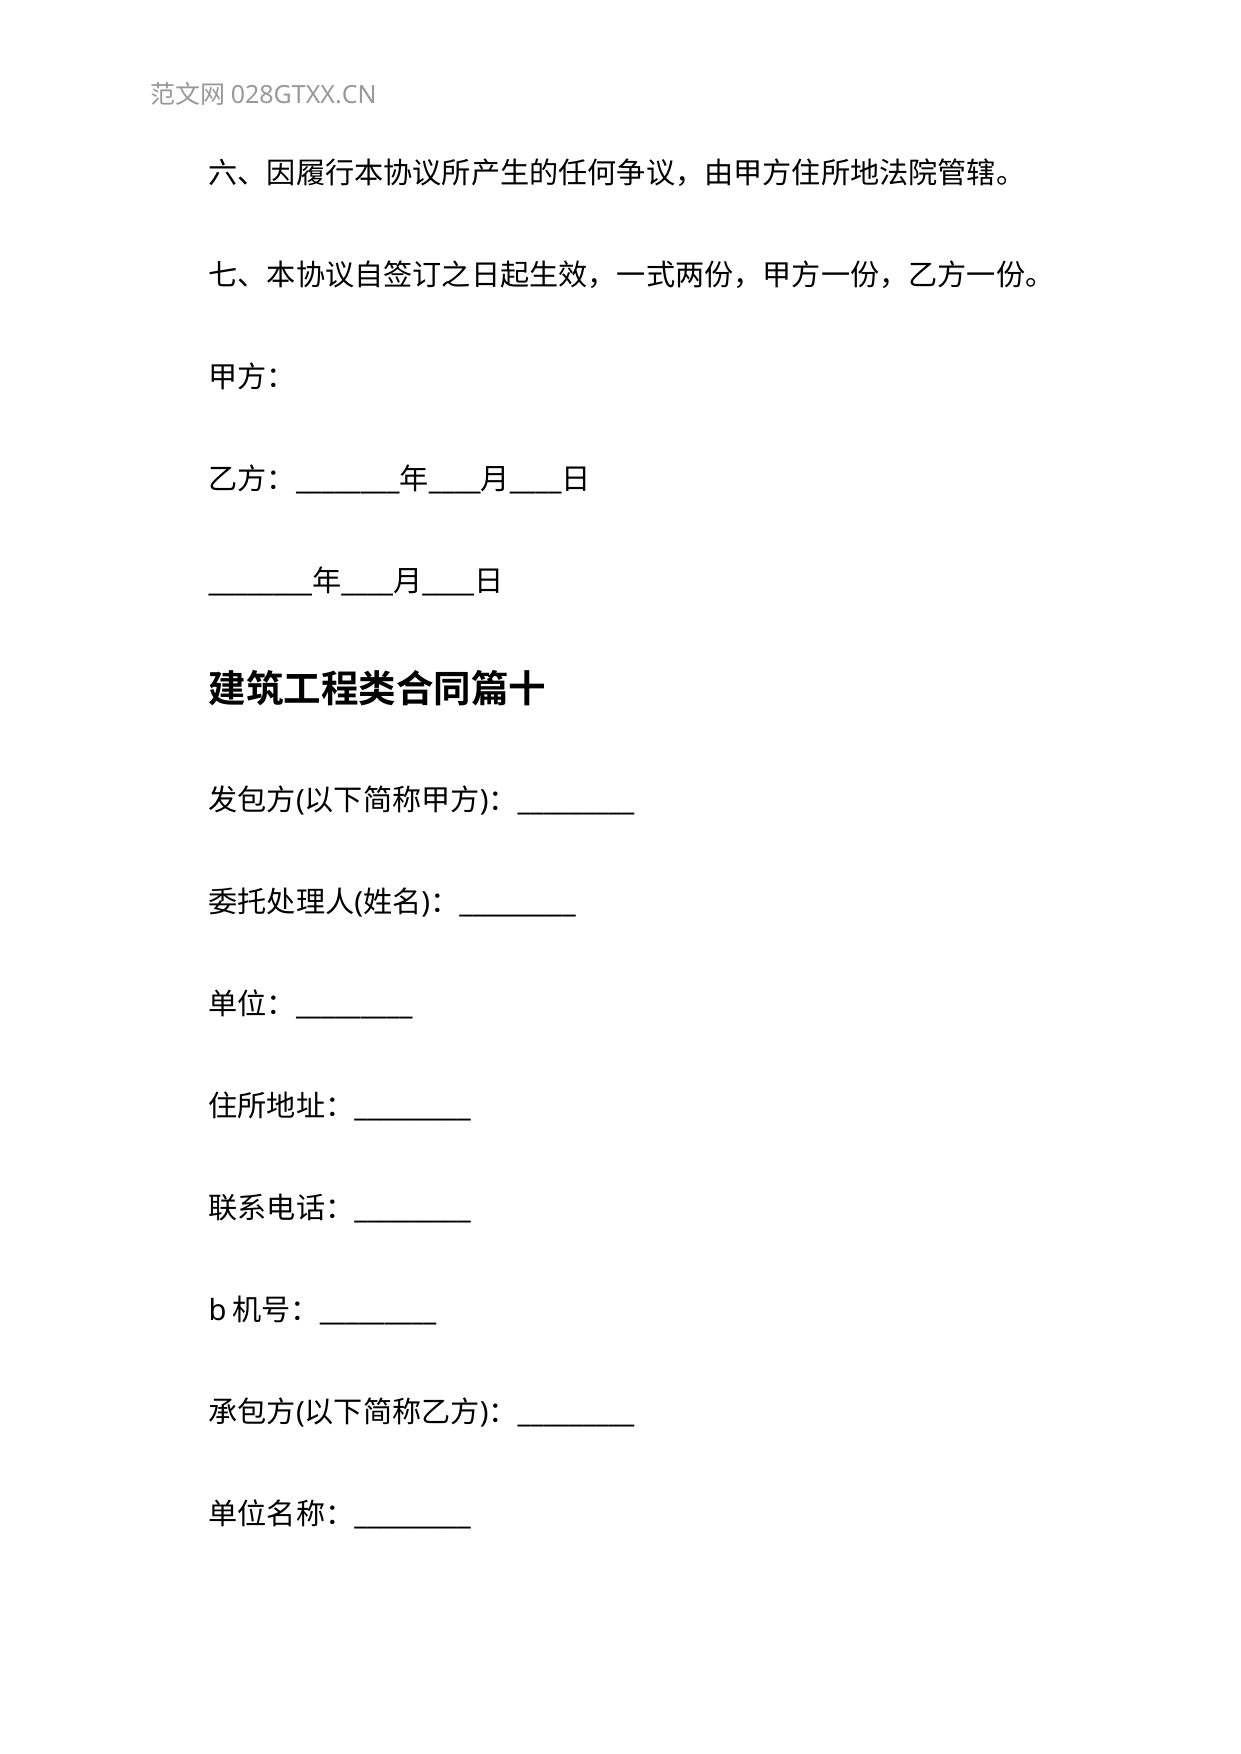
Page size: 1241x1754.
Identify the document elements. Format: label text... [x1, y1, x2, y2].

text ________年____月____日 [150, 557, 1090, 600]
text 住所地址：_________ [150, 1083, 1090, 1125]
text b机号：_________ [150, 1287, 1090, 1329]
text 发包方(以下简称甲方)：_________ [150, 777, 1090, 819]
text 六、因履行本协议所产生的任何争议，由甲方住所地法院管辖。 [150, 150, 1090, 192]
text 承包方(以下简称乙方)：_________ [150, 1388, 1090, 1431]
text 建筑工程类合同篇十 [150, 659, 1090, 713]
text 单位：_________ [150, 981, 1090, 1023]
text 联系电话：_________ [150, 1184, 1090, 1227]
text 乙方：________年____月____日 [150, 455, 1090, 498]
text 单位名称：_________ [150, 1491, 1090, 1533]
text 委托处理人(姓名)：_________ [150, 879, 1090, 921]
text 甲方： [150, 353, 1090, 396]
text 七、本协议自签订之日起生效，一式两份，甲方一份，乙方一份。 [150, 252, 1090, 294]
